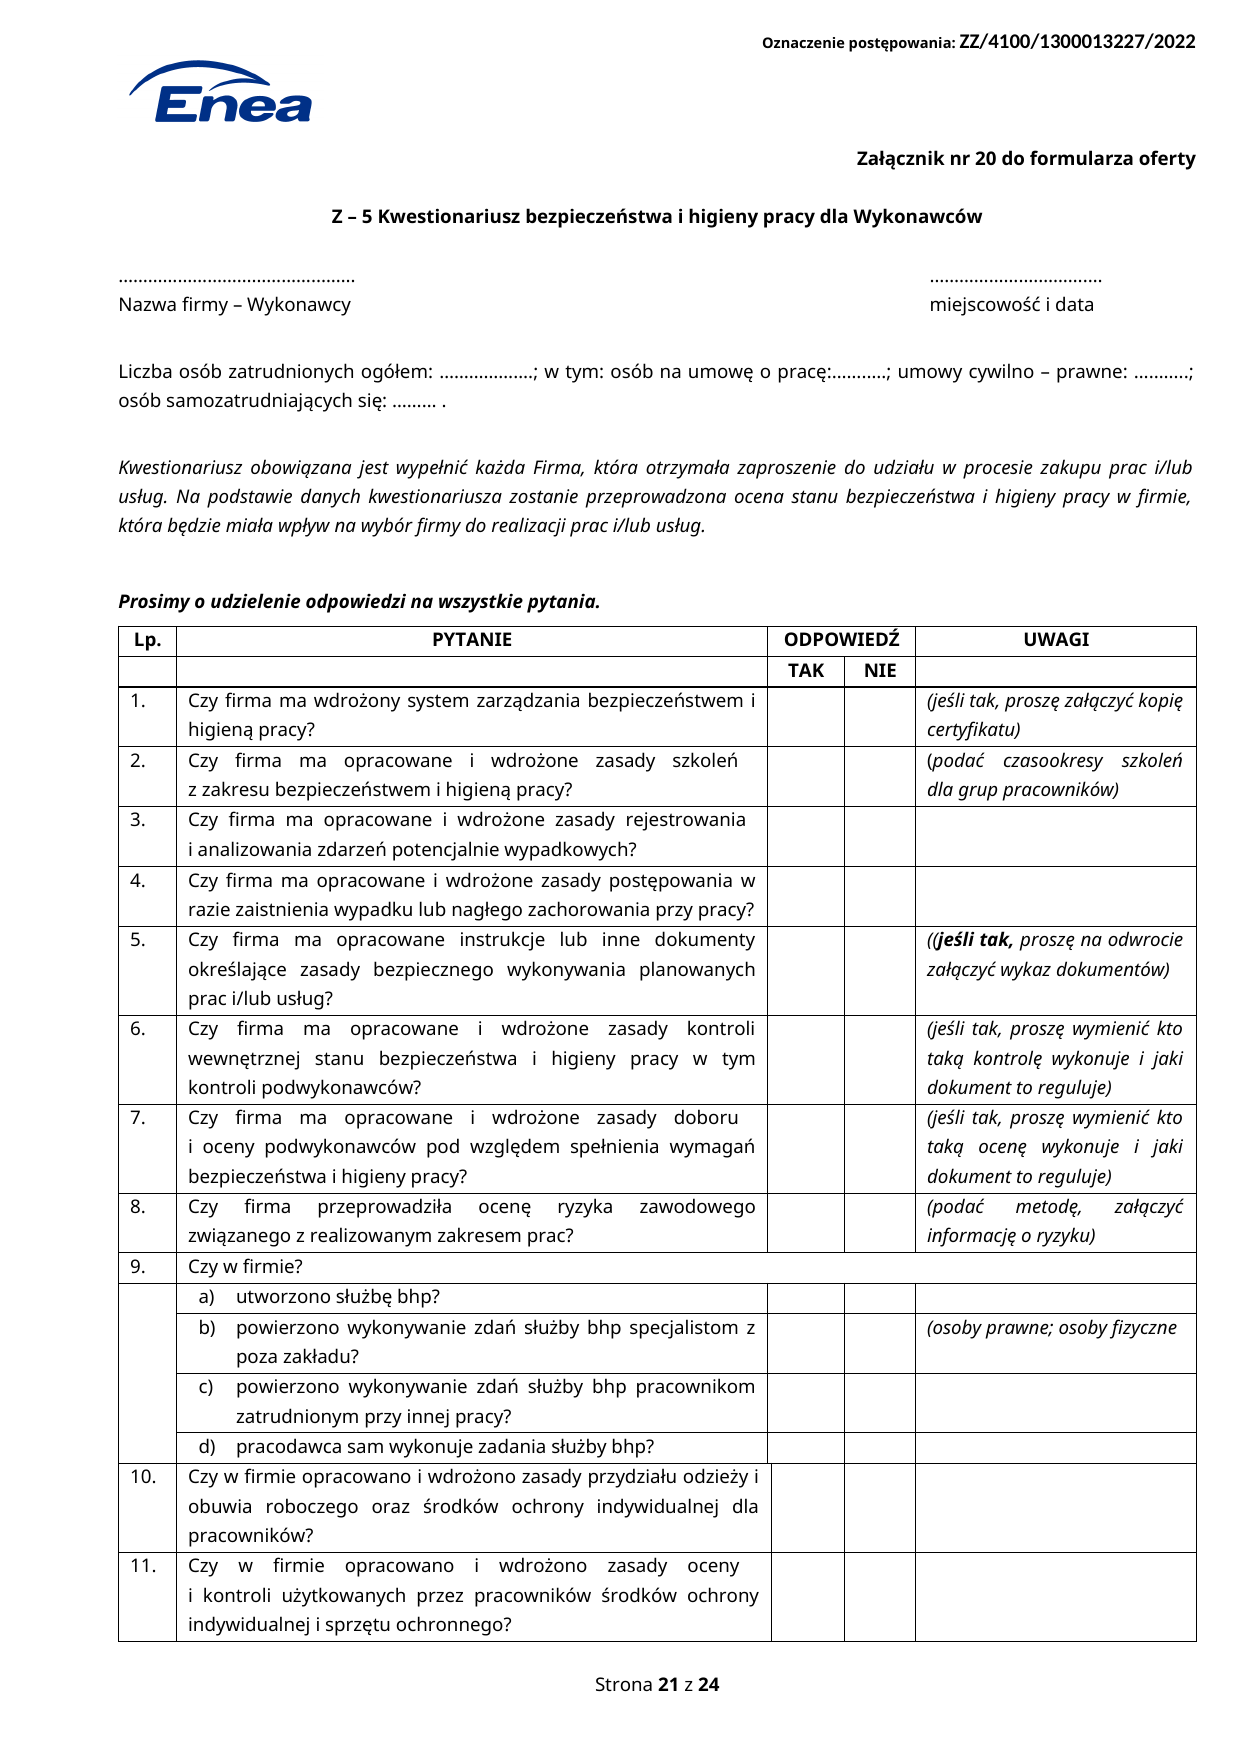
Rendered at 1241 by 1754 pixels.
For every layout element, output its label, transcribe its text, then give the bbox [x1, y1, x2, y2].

table_cell [768, 1194, 844, 1252]
table_cell (jeśli tak, proszę załączyć kopię certyfikatu) [916, 688, 1196, 746]
table_cell [845, 807, 915, 866]
table_cell [119, 657, 176, 686]
table_header ODPOWIEDŹ [768, 627, 915, 656]
table_cell 10. [119, 1464, 176, 1552]
table_cell [845, 1433, 915, 1463]
text Z – 5 Kwestionariusz bezpieczeństwa i higieny pracy dla Wykonawców [118, 203, 1196, 229]
table_cell [772, 1553, 844, 1641]
picture [117, 50, 324, 124]
table_cell powierzono wykonywanie zdań służby bhp pracownikom zatrudnionym przy innej pracy? [177, 1374, 767, 1432]
table_cell [768, 1105, 844, 1192]
table_cell [119, 1284, 176, 1463]
table_cell Czy firma ma opracowane i wdrożone zasady kontroli wewnętrznej stanu bezpieczeństwa i higieny pracy w tym kontroli podwykonawców? [177, 1016, 767, 1103]
table_cell [768, 747, 844, 806]
text …………………………………..……. ………………….……….… [118, 262, 1196, 287]
table_cell [845, 1464, 915, 1552]
table_cell [845, 1314, 915, 1373]
table_cell [845, 867, 915, 926]
table_cell [845, 1194, 915, 1252]
table_cell Czy firma ma opracowane i wdrożone zasady postępowania w razie zaistnienia wypadku lub nagłego zachorowania przy pracy? [177, 867, 767, 926]
table_cell 1. [119, 688, 176, 746]
table_cell (podać metodę, załączyć informację o ryzyku) [916, 1194, 1196, 1252]
table_cell 4. [119, 867, 176, 926]
table_cell [772, 1464, 844, 1552]
table_cell Czy firma ma opracowane i wdrożone zasady doboru i oceny podwykonawców pod względem spełnienia wymagań bezpieczeństwa i higieny pracy? [177, 1105, 767, 1192]
table_cell Czy w firmie opracowano i wdrożono zasady oceny i kontroli użytkowanych przez pracowników środków ochrony indywidualnej i sprzętu ochronnego? [177, 1553, 771, 1641]
table_header PYTANIE [177, 627, 767, 656]
table_cell [768, 1016, 844, 1103]
table_cell 2. [119, 747, 176, 806]
table_cell 9. [119, 1253, 176, 1282]
table_cell (jeśli tak, proszę wymienić kto taką ocenę wykonuje i jaki dokument to reguluje) [916, 1105, 1196, 1192]
table_header Lp. [119, 627, 176, 656]
table_cell TAK [768, 657, 844, 686]
table_cell Czy w firmie opracowano i wdrożono zasady przydziału odzieży i obuwia roboczego oraz środków ochrony indywidualnej dla pracowników? [177, 1464, 771, 1552]
table_cell utworzono służbę bhp? [177, 1284, 767, 1313]
table_cell 3. [119, 807, 176, 866]
table_cell [916, 1374, 1196, 1432]
table_cell [177, 657, 767, 686]
table_cell [845, 1016, 915, 1103]
table_cell [768, 688, 844, 746]
table_cell [768, 1314, 844, 1373]
table_cell [768, 807, 844, 866]
table_cell [845, 1105, 915, 1192]
table_cell ((jeśli tak, proszę na odwrocie załączyć wykaz dokumentów) [916, 927, 1196, 1014]
table_cell [916, 657, 1196, 686]
table_cell [845, 1374, 915, 1432]
table_cell Czy firma ma opracowane i wdrożone zasady szkoleń z zakresu bezpieczeństwem i higieną pracy? [177, 747, 767, 806]
text Prosimy o udzielenie odpowiedzi na wszystkie pytania. [118, 588, 1196, 613]
table_cell (podać czasookresy szkoleń dla grup pracowników) [916, 747, 1196, 806]
table_cell [916, 1553, 1196, 1641]
table_cell pracodawca sam wykonuje zadania służby bhp? [177, 1433, 767, 1463]
table_cell [916, 1433, 1196, 1463]
table_cell 7. [119, 1105, 176, 1192]
table_cell [768, 1433, 844, 1463]
table_cell [916, 867, 1196, 926]
table_cell Czy firma ma opracowane instrukcje lub inne dokumenty określające zasady bezpiecznego wykonywania planowanych prac i/lub usług? [177, 927, 767, 1014]
table_cell [916, 807, 1196, 866]
table_cell Czy w firmie? [177, 1253, 1196, 1282]
table_cell 6. [119, 1016, 176, 1103]
table_cell [916, 1464, 1196, 1552]
table_cell NIE [845, 657, 915, 686]
table_cell 5. [119, 927, 176, 1014]
table_cell 8. [119, 1194, 176, 1252]
table_cell [845, 1284, 915, 1313]
table_cell 11. [119, 1553, 176, 1641]
table_header UWAGI [916, 627, 1196, 656]
list Liczba osób zatrudnionych ogółem: ……………….; w tym: osób na umowę o pracę:…….….; umowy cywilno – prawne: ….…....; osób samozatrudniających się: ……… . [118, 358, 1196, 413]
text Kwestionariusz obowiązana jest wypełnić każda Firma, która otrzymała zaproszenie do udziału w procesie zakupu prac i/lub usług. Na podstawie danych kwestionariusza zostanie przeprowadzona ocena stanu bezpieczeństwa i higieny pracy w firmie, która będzie miała wpływ na wybór firmy do realizacji prac i/lub usług. [118, 454, 1196, 538]
table_cell Czy firma ma opracowane i wdrożone zasady rejestrowania i analizowania zdarzeń potencjalnie wypadkowych? [177, 807, 767, 866]
table_cell [845, 747, 915, 806]
table_cell (jeśli tak, proszę wymienić kto taką kontrolę wykonuje i jaki dokument to reguluje) [916, 1016, 1196, 1103]
text Załącznik nr 20 do formularza oferty [118, 145, 1196, 170]
table_cell [916, 1284, 1196, 1313]
table_cell [845, 1553, 915, 1641]
table_cell [768, 867, 844, 926]
table_cell [768, 1284, 844, 1313]
table_cell Czy firma ma wdrożony system zarządzania bezpieczeństwem i higieną pracy? [177, 688, 767, 746]
table_cell (osoby prawne; osoby fizyczne [916, 1314, 1196, 1373]
table_cell [845, 688, 915, 746]
table_cell [768, 927, 844, 1014]
table_cell powierzono wykonywanie zdań służby bhp specjalistom z poza zakładu? [177, 1314, 767, 1373]
table_cell Czy firma przeprowadziła ocenę ryzyka zawodowego związanego z realizowanym zakresem prac? [177, 1194, 767, 1252]
table_cell [845, 927, 915, 1014]
table_cell [768, 1374, 844, 1432]
text Nazwa firmy – Wykonawcy miejscowość i data [118, 291, 1196, 317]
